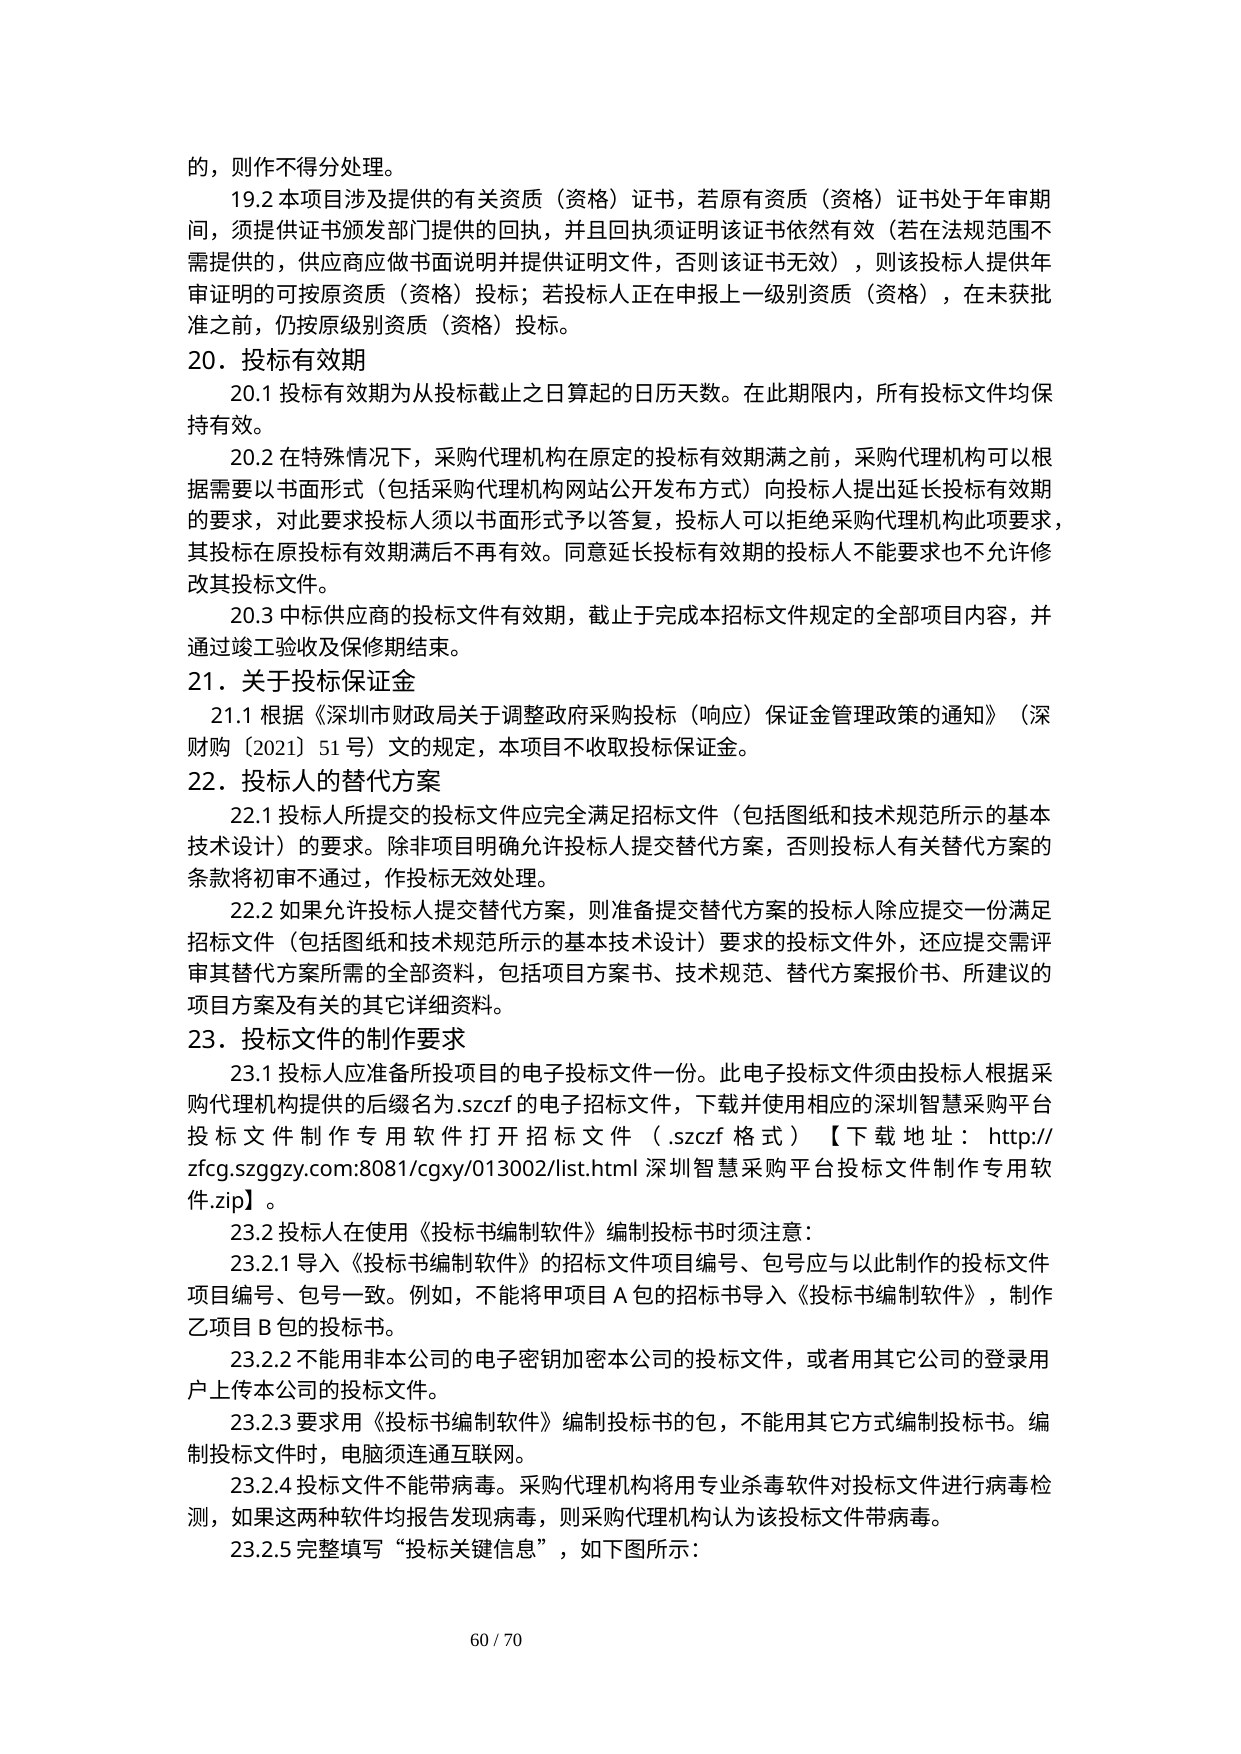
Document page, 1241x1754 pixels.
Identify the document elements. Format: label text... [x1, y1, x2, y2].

text 23.2.4投标文件不能带病毒。采购代理机构将用专业杀毒软件对投标文件进行病毒检测，如果这两种软件均报告发现病毒，则采购代理机构认为该投标文件带病毒。 [187, 1468, 1053, 1532]
text 19.2本项目涉及提供的有关资质（资格）证书，若原有资质（资格）证书处于年审期间，须提供证书颁发部门提供的回执，并且回执须证明该证书依然有效（若在法规范围不需提供的，供应商应做书面说明并提供证明文件，否则该证书无效），则该投标人提供年审证明的可按原资质（资格）投标；若投标人正在申报上一级别资质（资格），在未获批准之前，仍按原级别资质（资格）投标。 [187, 182, 1053, 340]
text 23.2.5完整填写“投标关键信息”，如下图所示： [187, 1532, 1053, 1564]
text 20.1 投标有效期为从投标截止之日算起的日历天数。在此期限内，所有投标文件均保持有效。 [187, 376, 1053, 440]
text 23.2.2不能用非本公司的电子密钥加密本公司的投标文件，或者用其它公司的登录用户上传本公司的投标文件。 [187, 1342, 1053, 1405]
text 23．投标文件的制作要求 [187, 1019, 1053, 1056]
text 20.3 中标供应商的投标文件有效期，截止于完成本招标文件规定的全部项目内容，并通过竣工验收及保修期结束。 [187, 598, 1053, 662]
text 20．投标有效期 [187, 340, 1053, 376]
text 22.1投标人所提交的投标文件应完全满足招标文件（包括图纸和技术规范所示的基本技术设计）的要求。除非项目明确允许投标人提交替代方案，否则投标人有关替代方案的条款将初审不通过，作投标无效处理。 [187, 798, 1053, 893]
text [187, 150, 1053, 182]
text 23.1投标人应准备所投项目的电子投标文件一份。此电子投标文件须由投标人根据采购代理机构提供的后缀名为.szczf的电子招标文件，下载并使用相应的深圳智慧采购平台投标文件制作专用软件打开招标文件（.szczf格式）【下载地址：http://zfcg.szggzy.com:8081/cgxy/013002/list.html深圳智慧采购平台投标文件制作专用软件.zip】。 [187, 1056, 1053, 1214]
text 22.2 如果允许投标人提交替代方案，则准备提交替代方案的投标人除应提交一份满足招标文件（包括图纸和技术规范所示的基本技术设计）要求的投标文件外，还应提交需评审其替代方案所需的全部资料，包括项目方案书、技术规范、替代方案报价书、所建议的项目方案及有关的其它详细资料。 [187, 893, 1053, 1019]
text 23.2投标人在使用《投标书编制软件》编制投标书时须注意： [187, 1214, 1053, 1246]
text 21．关于投标保证金 [187, 662, 1053, 698]
text 23.2.1导入《投标书编制软件》的招标文件项目编号、包号应与以此制作的投标文件项目编号、包号一致。例如，不能将甲项目A包的招标书导入《投标书编制软件》，制作乙项目B包的投标书。 [187, 1246, 1053, 1342]
text 22．投标人的替代方案 [187, 761, 1053, 798]
text 20.2 在特殊情况下，采购代理机构在原定的投标有效期满之前，采购代理机构可以根据需要以书面形式（包括采购代理机构网站公开发布方式）向投标人提出延长投标有效期的要求，对此要求投标人须以书面形式予以答复，投标人可以拒绝采购代理机构此项要求，其投标在原投标有效期满后不再有效。同意延长投标有效期的投标人不能要求也不允许修改其投标文件。 [187, 440, 1053, 598]
text 21.1 根据《深圳市财政局关于调整政府采购投标（响应）保证金管理政策的通知》（深财购〔2021〕51号）文的规定，本项目不收取投标保证金。 [187, 698, 1053, 761]
text 23.2.3要求用《投标书编制软件》编制投标书的包，不能用其它方式编制投标书。编制投标文件时，电脑须连通互联网。 [187, 1405, 1053, 1468]
